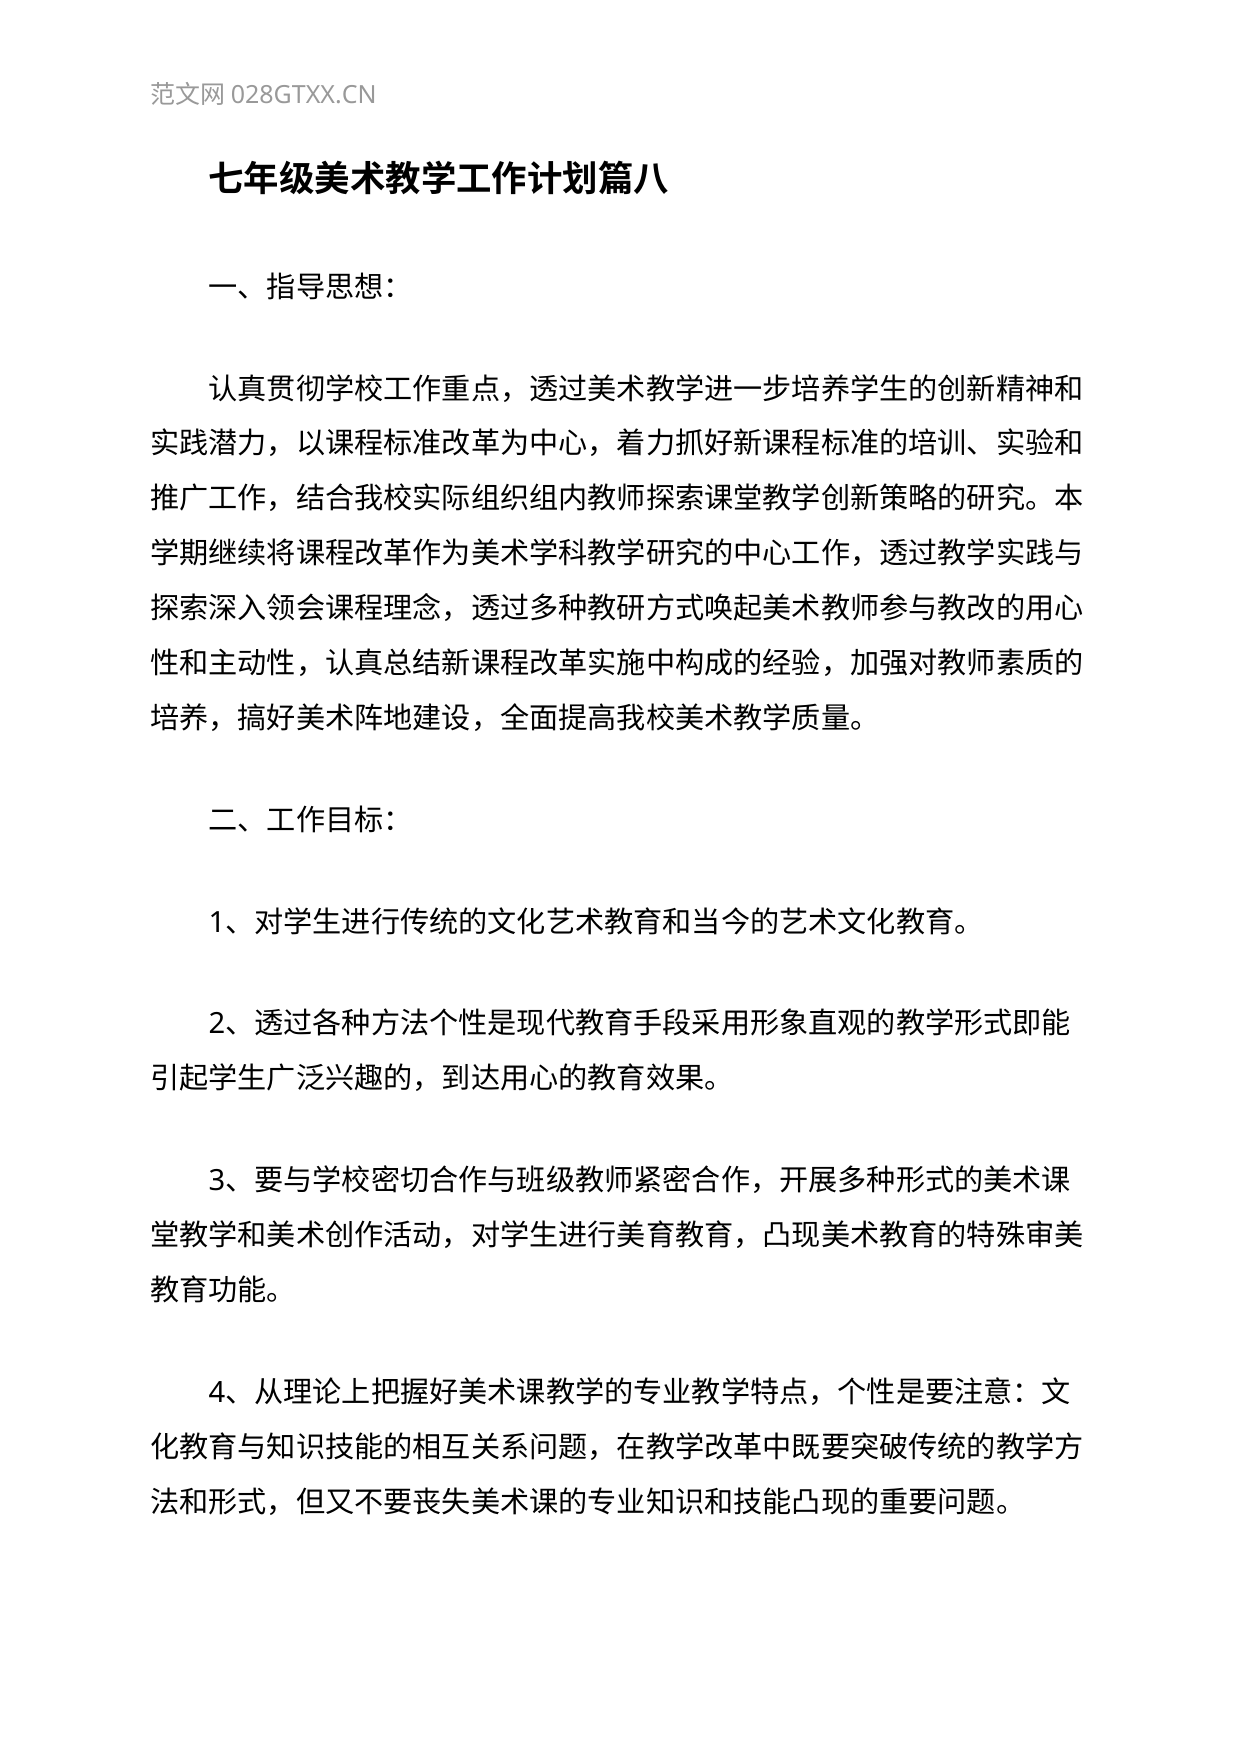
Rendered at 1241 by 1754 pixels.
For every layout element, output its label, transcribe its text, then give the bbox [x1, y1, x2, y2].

text 2、透过各种方法个性是现代教育手段采用形象直观的教学形式即能引起学生广泛兴趣的，到达用心的教育效果。 [150, 1000, 1090, 1097]
text 二、工作目标： [150, 796, 1090, 839]
text 七年级美术教学工作计划篇八 [150, 150, 1090, 201]
text 3、要与学校密切合作与班级教师紧密合作，开展多种形式的美术课堂教学和美术创作活动，对学生进行美育教育，凸现美术教育的特殊审美教育功能。 [150, 1157, 1090, 1309]
text 认真贯彻学校工作重点，透过美术教学进一步培养学生的创新精神和实践潜力，以课程标准改革为中心，着力抓好新课程标准的培训、实验和推广工作，结合我校实际组织组内教师探索课堂教学创新策略的研究。本学期继续将课程改革作为美术学科教学研究的中心工作，透过教学实践与探索深入领会课程理念，透过多种教研方式唤起美术教师参与教改的用心性和主动性，认真总结新课程改革实施中构成的经验，加强对教师素质的培养，搞好美术阵地建设，全面提高我校美术教学质量。 [150, 365, 1090, 737]
text 4、从理论上把握好美术课教学的专业教学特点，个性是要注意：文化教育与知识技能的相互关系问题，在教学改革中既要突破传统的教学方法和形式，但又不要丧失美术课的专业知识和技能凸现的重要问题。 [150, 1368, 1090, 1521]
text 一、指导思想： [150, 263, 1090, 306]
text 1、对学生进行传统的文化艺术教育和当今的艺术文化教育。 [150, 898, 1090, 941]
